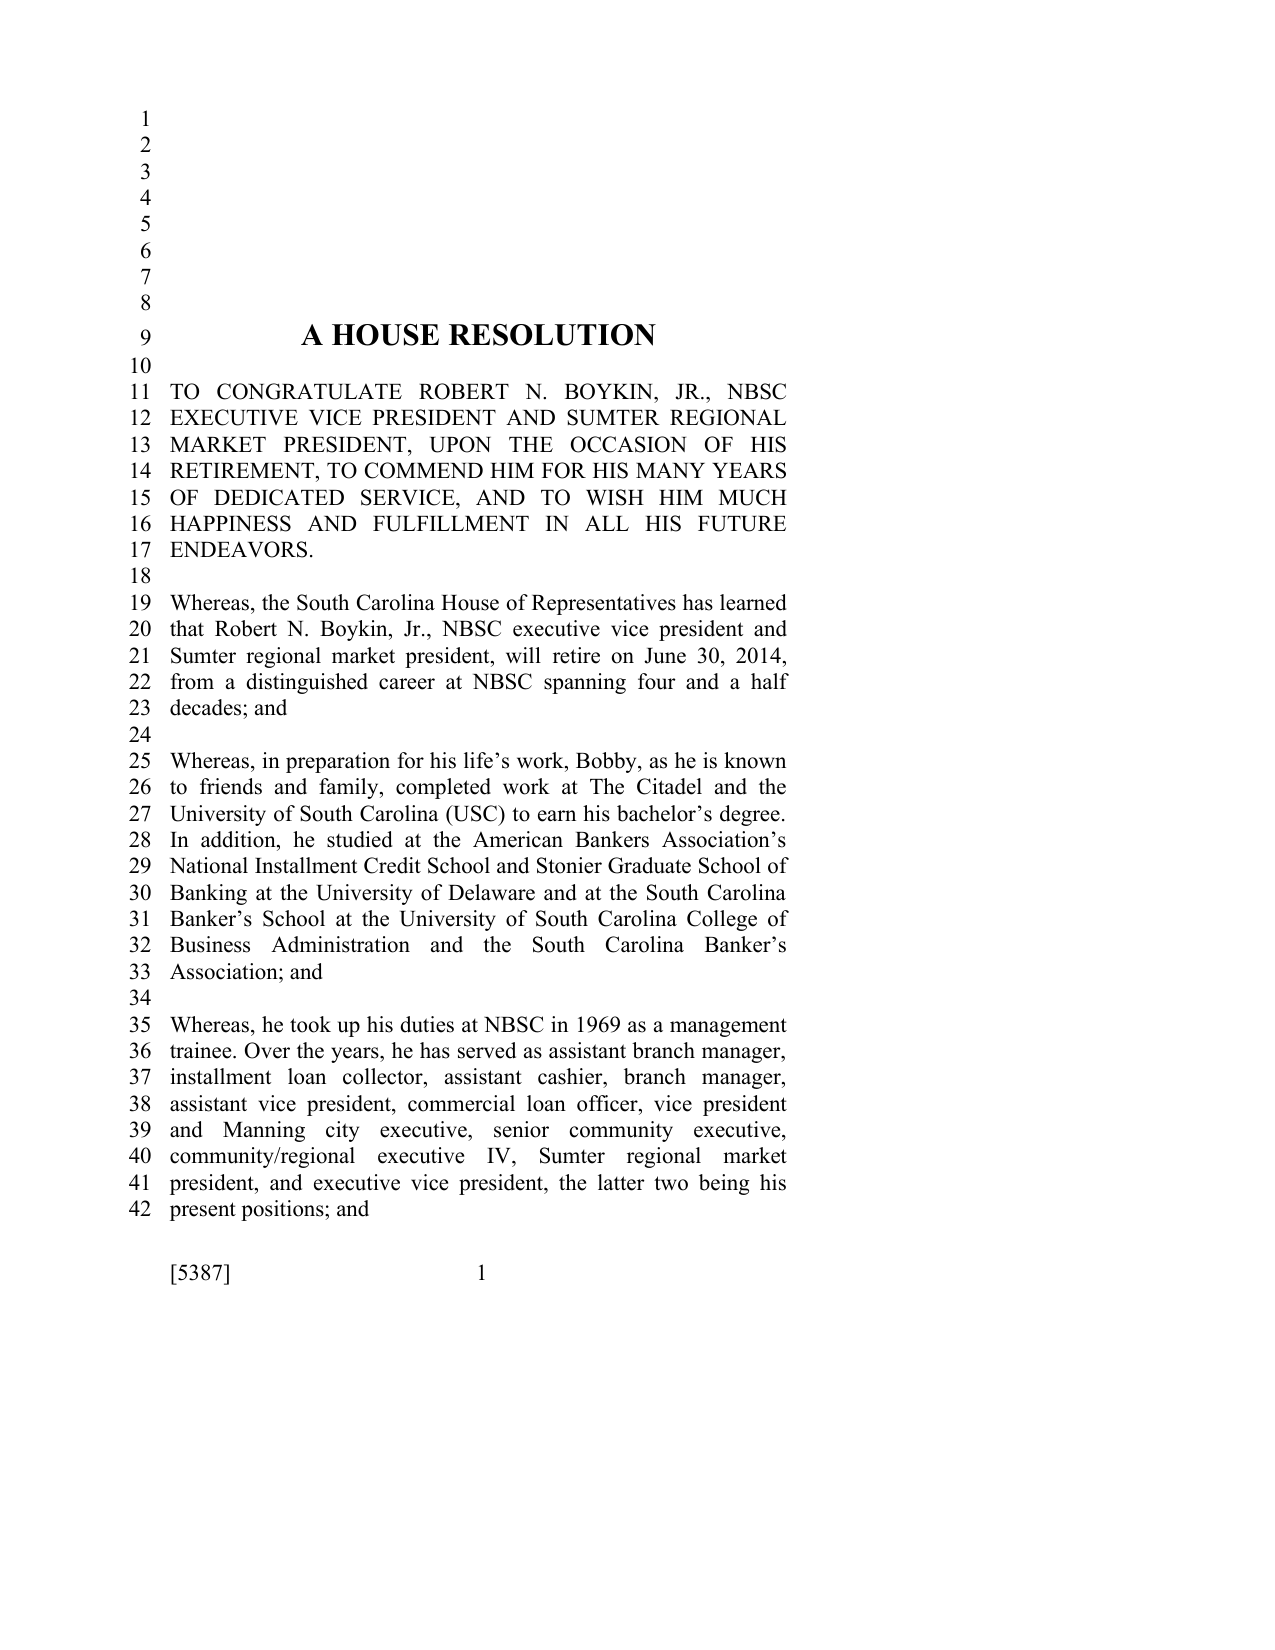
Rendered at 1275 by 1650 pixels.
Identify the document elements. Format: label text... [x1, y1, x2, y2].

text Whereas, the South Carolina House of Representatives has learned that Robert N. Boykin, Jr., NBSC executive vice president and Sumter regional market president, will retire on June 30, 2014, from a distinguished career at NBSC spanning four and a half decades; and [169, 589, 787, 721]
text Whereas, he took up his duties at NBSC in 1969 as a management trainee. Over the years, he has served as assistant branch manager, installment loan collector, assistant cashier, branch manager, assistant vice president, commercial loan officer, vice president and Manning city executive, senior community executive, community/regional executive IV, Sumter regional market president, and executive vice president, the latter two being his present positions; and [169, 1011, 787, 1221]
text TO CONGRATULATE ROBERT N. BOYKIN, JR., NBSC EXECUTIVE VICE PRESIDENT AND SUMTER REGIONAL MARKET PRESIDENT, UPON THE OCCASION OF HIS RETIREMENT, TO COMMEND HIM FOR HIS MANY YEARS OF DEDICATED SERVICE, AND TO WISH HIM MUCH HAPPINESS AND FULFILLMENT IN ALL HIS FUTURE ENDEAVORS. [169, 378, 787, 563]
text Whereas, in preparation for his life’s work, Bobby, as he is known to friends and family, completed work at The Citadel and the University of South Carolina (USC) to earn his bachelor’s degree. In addition, he studied at the American Bankers Association’s National Installment Credit School and Stonier Graduate School of Banking at the University of Delaware and at the South Carolina Banker’s School at the University of South Carolina College of Business Administration and the South Carolina Banker’s Association; and [169, 747, 787, 984]
text A HOUSE RESOLUTION [169, 316, 787, 352]
